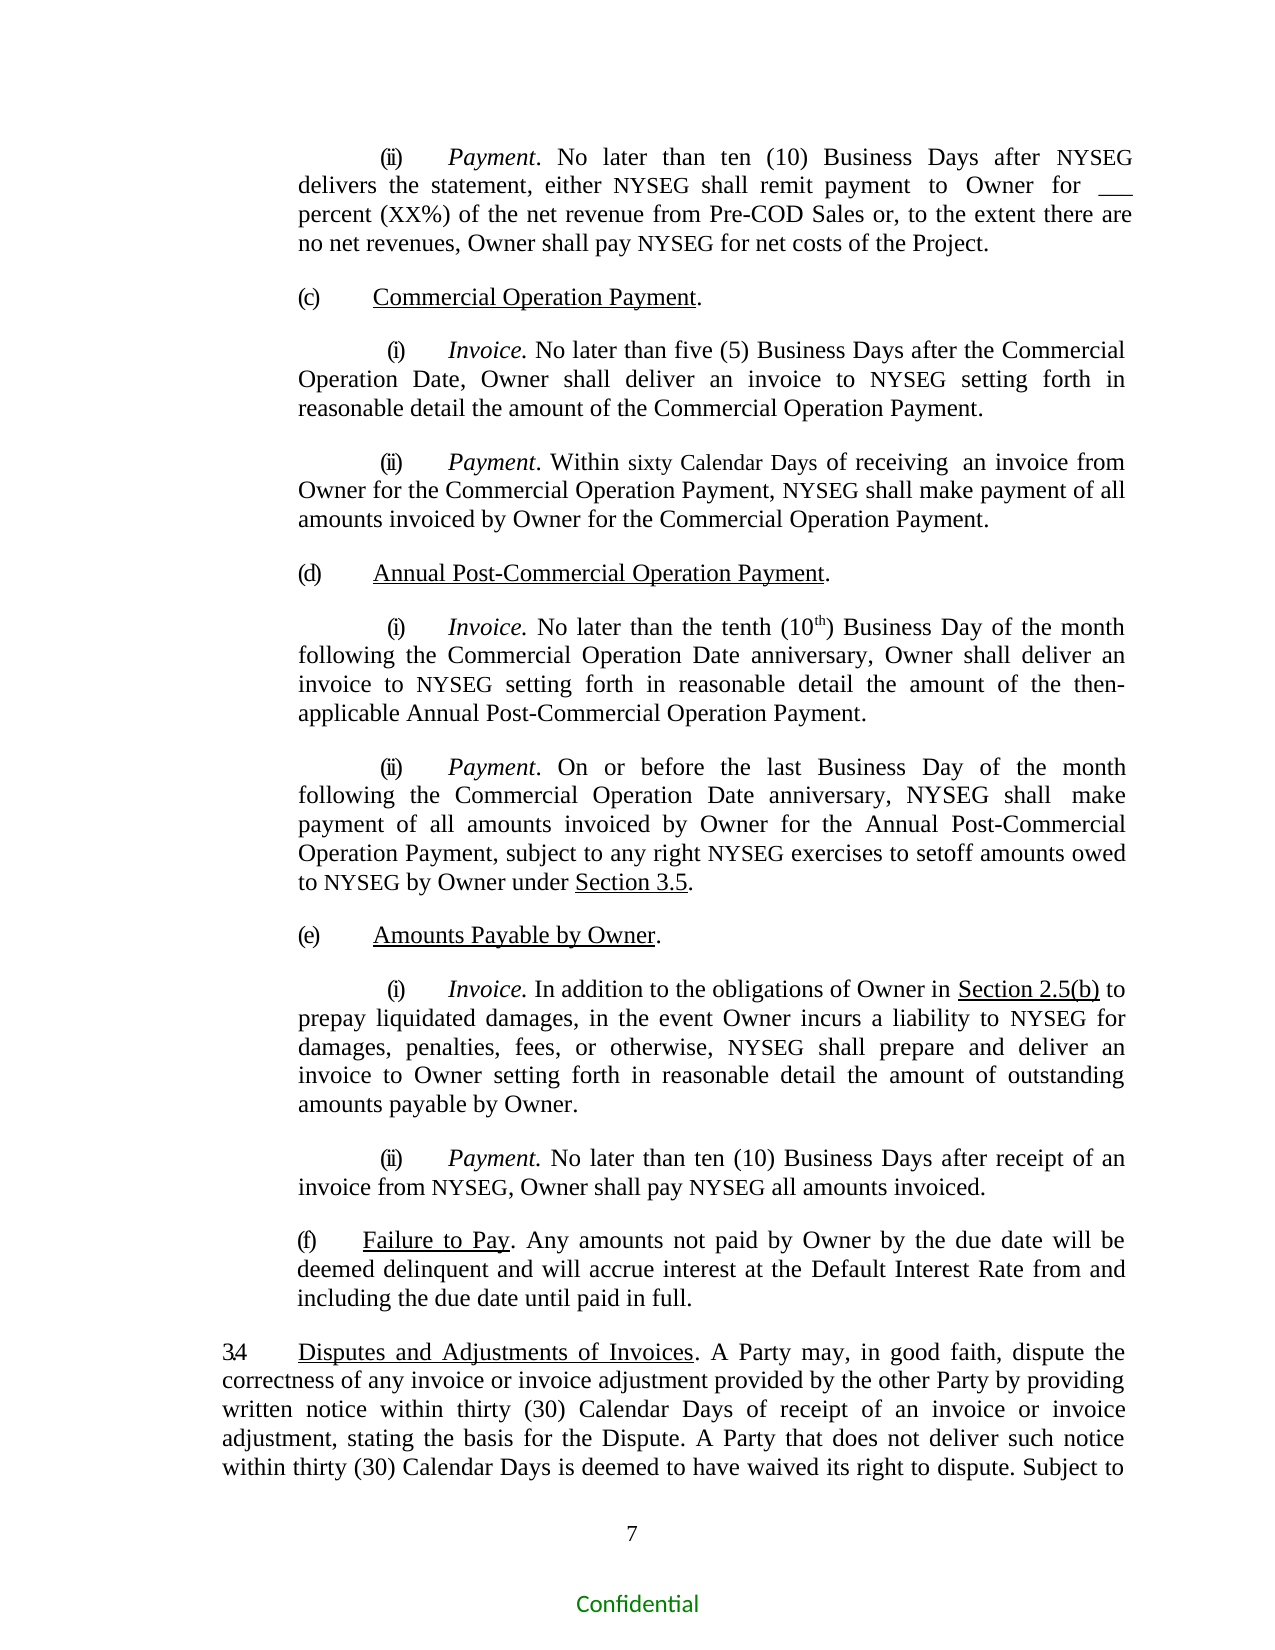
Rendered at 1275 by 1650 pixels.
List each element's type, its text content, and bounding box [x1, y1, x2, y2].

list Commercial Operation Payment. [298, 282, 1160, 310]
list Payment. Within sixty Calendar Days of receiving an invoice from Owner for the Commercial Operation Payment, NYSEG shall make payment of all amounts invoiced by Owner for the Commercial Operation Payment. [298, 447, 1126, 533]
list Payment. No later than ten (10) Business Days after NYSEG delivers the statement, either NYSEG shall remit payment to Owner for ___ percent (XX%) of the net revenue from Pre-COD Sales or, to the extent there are no net revenues, Owner shall pay NYSEG for net costs of the Project. [298, 142, 1133, 257]
list Invoice. No later than the tenth (10th) Business Day of the month following the Commercial Operation Date anniversary, Owner shall deliver an invoice to NYSEG setting forth in reasonable detail the amount of the then- applicable Annual Post-Commercial Operation Payment. [298, 612, 1125, 727]
list Amounts Payable by Owner. [298, 920, 1160, 949]
list Failure to Pay. Any amounts not paid by Owner by the due date will be deemed delinquent and will accrue interest at the Default Interest Rate from and including the due date until paid in full. [297, 1225, 1126, 1312]
list Invoice. In addition to the obligations of Owner in Section 2.5(b) to prepay liquidated damages, in the event Owner incurs a liability to NYSEG for damages, penalties, fees, or otherwise, NYSEG shall prepare and deliver an invoice to Owner setting forth in reasonable detail the amount of outstanding amounts payable by Owner. [298, 974, 1126, 1118]
list Payment. No later than ten (10) Business Days after receipt of an invoice from NYSEG, Owner shall pay NYSEG all amounts invoiced. [298, 1143, 1125, 1200]
list Annual Post-Commercial Operation Payment. [298, 558, 1160, 587]
list Payment. On or before the last Business Day of the month following the Commercial Operation Date anniversary, NYSEG shall make payment of all amounts invoiced by Owner for the Annual Post-Commercial Operation Payment, subject to any right NYSEG exercises to setoff amounts owed to NYSEG by Owner under Section 3.5. [298, 752, 1126, 896]
list Disputes and Adjustments of Invoices. A Party may, in good faith, dispute the correctness of any invoice or invoice adjustment provided by the other Party by providing written notice within thirty (30) Calendar Days of receipt of an invoice or invoice adjustment, stating the basis for the Dispute. A Party that does not deliver such notice within thirty (30) Calendar Days is deemed to have waived its right to dispute. Subject to [222, 1337, 1126, 1480]
list Invoice. No later than five (5) Business Days after the Commercial Operation Date, Owner shall deliver an invoice to NYSEG setting forth in reasonable detail the amount of the Commercial Operation Payment. [298, 335, 1125, 422]
